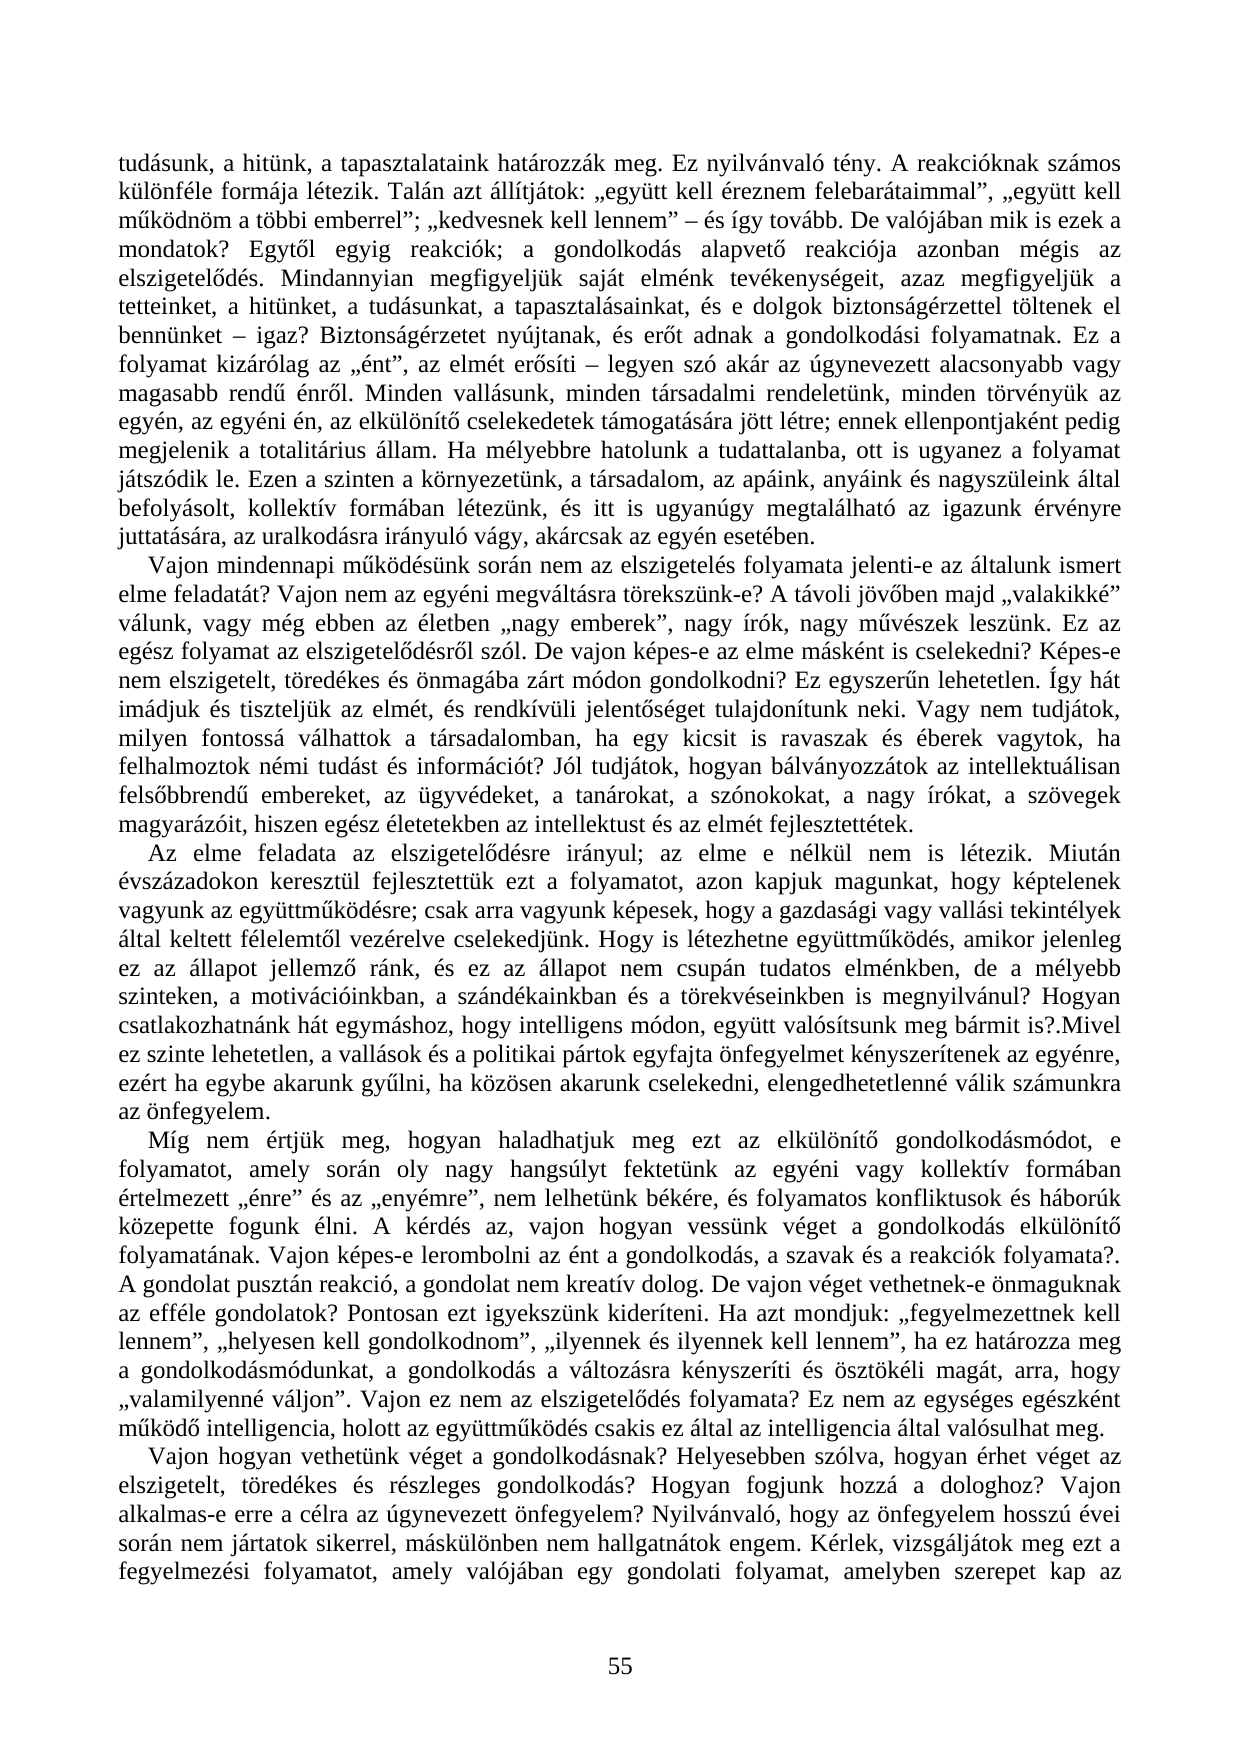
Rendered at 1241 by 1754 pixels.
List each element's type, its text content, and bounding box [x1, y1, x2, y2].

text Vajon mindennapi működésünk során nem az elszigetelés folyamata jelenti-e az általunk ismert elme feladatát? Vajon nem az egyéni megváltásra törekszünk-e? A távoli jövőben majd „valakikké” válunk, vagy még ebben az életben „nagy emberek”, nagy írók, nagy művészek leszünk. Ez az egész folyamat az elszigetelődésről szól. De vajon képes-e az elme másként is cselekedni? Képes-e nem elszigetelt, töredékes és önmagába zárt módon gondolkodni? Ez egyszerűn lehetetlen. Így hát imádjuk és tiszteljük az elmét, és rendkívüli jelentőséget tulajdonítunk neki. Vagy nem tudjátok, milyen fontossá válhattok a társadalomban, ha egy kicsit is ravaszak és éberek vagytok, ha felhalmoztok némi tudást és információt? Jól tudjátok, hogyan bálványozzátok az intellektuálisan felsőbbrendű embereket, az ügyvédeket, a tanárokat, a szónokokat, a nagy írókat, a szövegek magyarázóit, hiszen egész életetekben az intellektust és az elmét fejlesztettétek. [118, 550, 1122, 838]
text Míg nem értjük meg, hogyan haladhatjuk meg ezt az elkülönítő gondolkodásmódot, e folyamatot, amely során oly nagy hangsúlyt fektetünk az egyéni vagy kollektív formában értelmezett „énre” és az „enyémre”, nem lelhetünk békére, és folyamatos konfliktusok és háborúk közepette fogunk élni. A kérdés az, vajon hogyan vessünk véget a gondolkodás elkülönítő folyamatának. Vajon képes-e lerombolni az ént a gondolkodás, a szavak és a reakciók folyamata?. A gondolat pusztán reakció, a gondolat nem kreatív dolog. De vajon véget vethetnek-e önmaguknak az efféle gondolatok? Pontosan ezt igyekszünk kideríteni. Ha azt mondjuk: „fegyelmezettnek kell lennem”, „helyesen kell gondolkodnom”, „ilyennek és ilyennek kell lennem”, ha ez határozza meg a gondolkodásmódunkat, a gondolkodás a változásra kényszeríti és ösztökéli magát, arra, hogy „valamilyenné váljon”. Vajon ez nem az elszigetelődés folyamata? Ez nem az egységes egészként működő intelligencia, holott az együttműködés csakis ez által az intelligencia által valósulhat meg. [118, 1125, 1122, 1441]
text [118, 148, 1122, 550]
text Az elme feladata az elszigetelődésre irányul; az elme e nélkül nem is létezik. Miután évszázadokon keresztül fejlesztettük ezt a folyamatot, azon kapjuk magunkat, hogy képtelenek vagyunk az együttműködésre; csak arra vagyunk képesek, hogy a gazdasági vagy vallási tekintélyek által keltett félelemtől vezérelve cselekedjünk. Hogy is létezhetne együttműködés, amikor jelenleg ez az állapot jellemző ránk, és ez az állapot nem csupán tudatos elménkben, de a mélyebb szinteken, a motivációinkban, a szándékainkban és a törekvéseinkben is megnyilvánul? Hogyan csatlakozhatnánk hát egymáshoz, hogy intelligens módon, együtt valósítsunk meg bármit is?.Mivel ez szinte lehetetlen, a vallások és a politikai pártok egyfajta önfegyelmet kényszerítenek az egyénre, ezért ha egybe akarunk gyűlni, ha közösen akarunk cselekedni, elengedhetetlenné válik számunkra az önfegyelem. [118, 838, 1122, 1125]
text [118, 1441, 1122, 1585]
